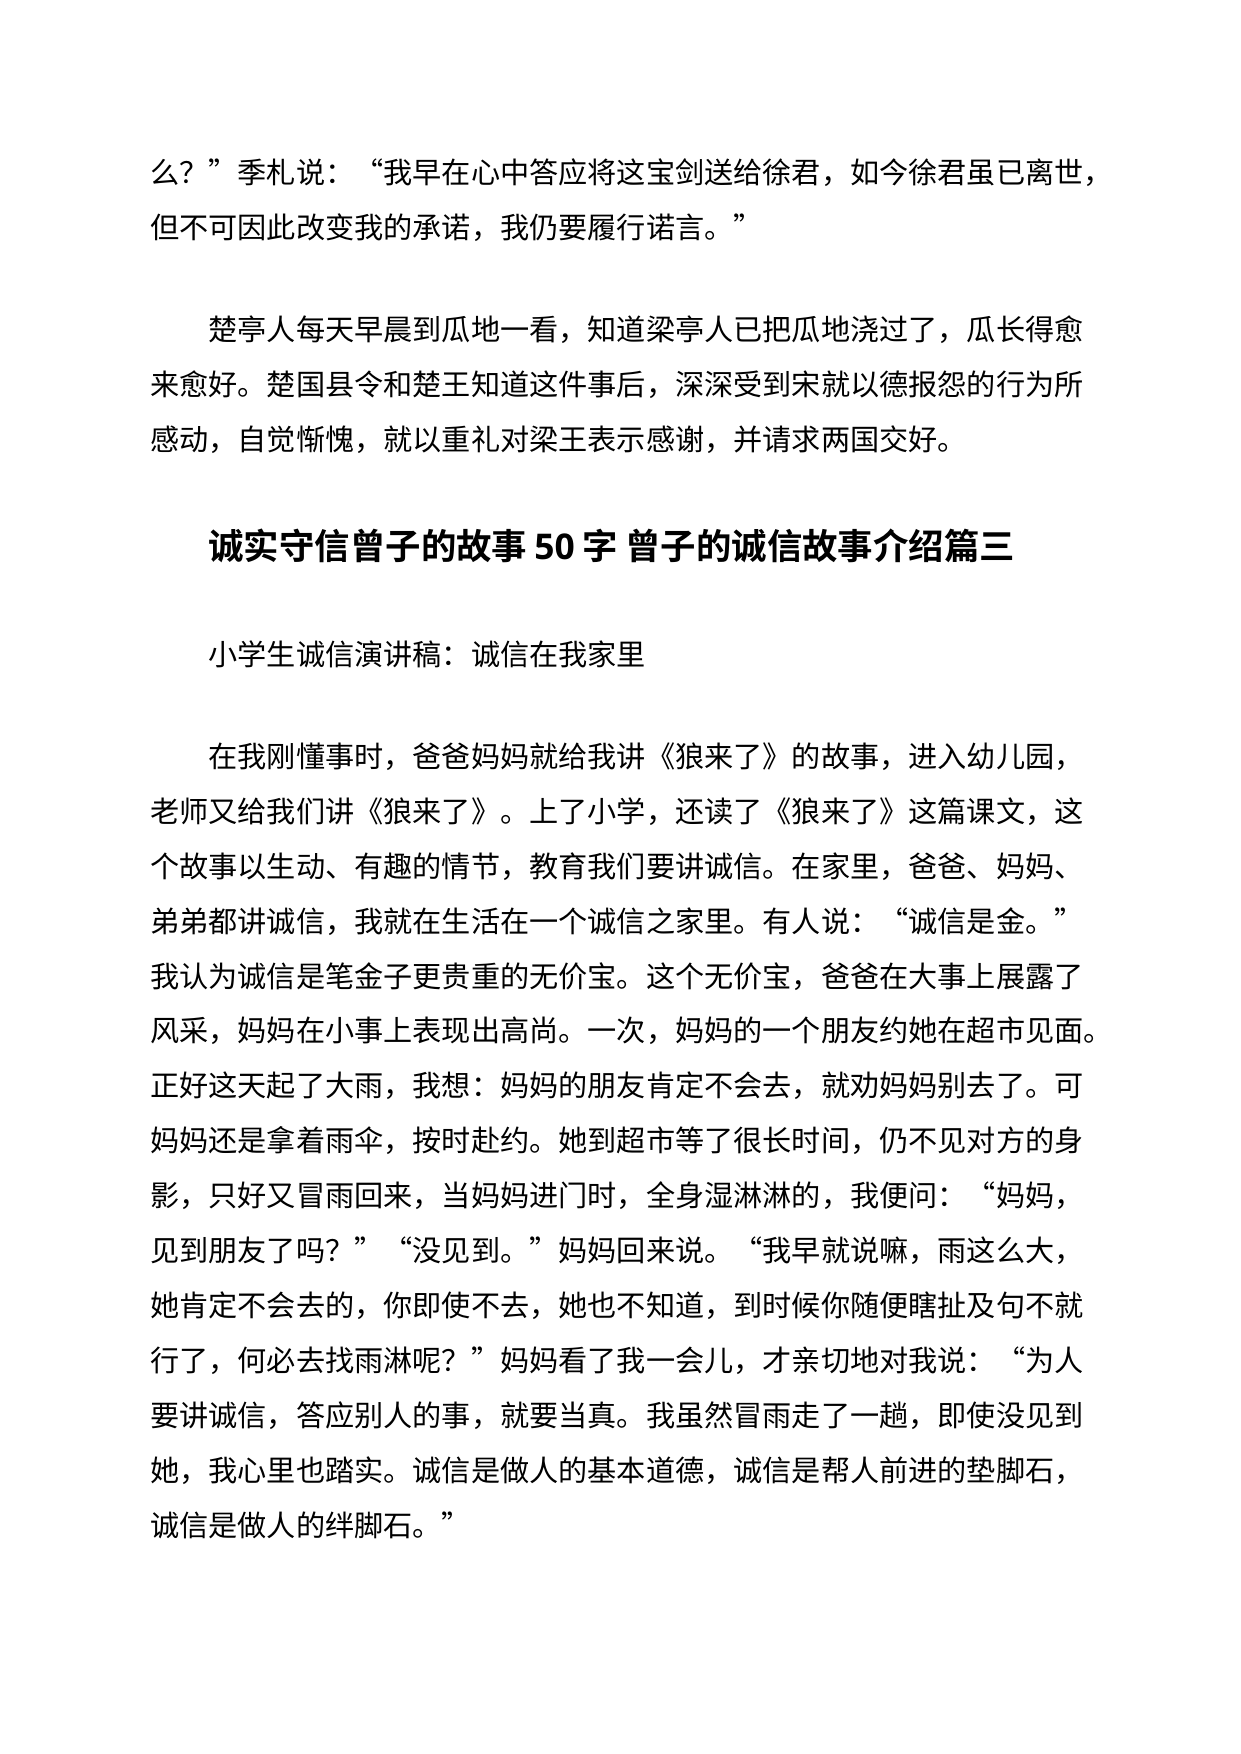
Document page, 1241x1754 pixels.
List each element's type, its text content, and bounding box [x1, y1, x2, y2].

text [150, 150, 1090, 247]
text 小学生诚信演讲稿：诚信在我家里 [150, 632, 1090, 674]
text 诚实守信曾子的故事50字 曾子的诚信故事介绍篇三 [150, 518, 1090, 569]
text 楚亭人每天早晨到瓜地一看，知道梁亭人已把瓜地浇过了，瓜长得愈来愈好。楚国县令和楚王知道这件事后，深深受到宋就以德报怨的行为所感动，自觉惭愧，就以重礼对梁王表示感谢，并请求两国交好。 [150, 307, 1090, 459]
text 在我刚懂事时，爸爸妈妈就给我讲《狼来了》的故事，进入幼儿园，老师又给我们讲《狼来了》。上了小学，还读了《狼来了》这篇课文，这个故事以生动、有趣的情节，教育我们要讲诚信。在家里，爸爸、妈妈、弟弟都讲诚信，我就在生活在一个诚信之家里。有人说：“诚信是金。”我认为诚信是笔金子更贵重的无价宝。这个无价宝，爸爸在大事上展露了风采，妈妈在小事上表现出高尚。一次，妈妈的一个朋友约她在超市见面。正好这天起了大雨，我想：妈妈的朋友肯定不会去，就劝妈妈别去了。可妈妈还是拿着雨伞，按时赴约。她到超市等了很长时间，仍不见对方的身影，只好又冒雨回来，当妈妈进门时，全身湿淋淋的，我便问：“妈妈，见到朋友了吗？”“没见到。”妈妈回来说。“我早就说嘛，雨这么大，她肯定不会去的，你即使不去，她也不知道，到时候你随便瞎扯及句不就行了，何必去找雨淋呢？”妈妈看了我一会儿，才亲切地对我说：“为人要讲诚信，答应别人的事，就要当真。我虽然冒雨走了一趟，即使没见到她，我心里也踏实。诚信是做人的基本道德，诚信是帮人前进的垫脚石，诚信是做人的绊脚石。” [150, 733, 1090, 1544]
